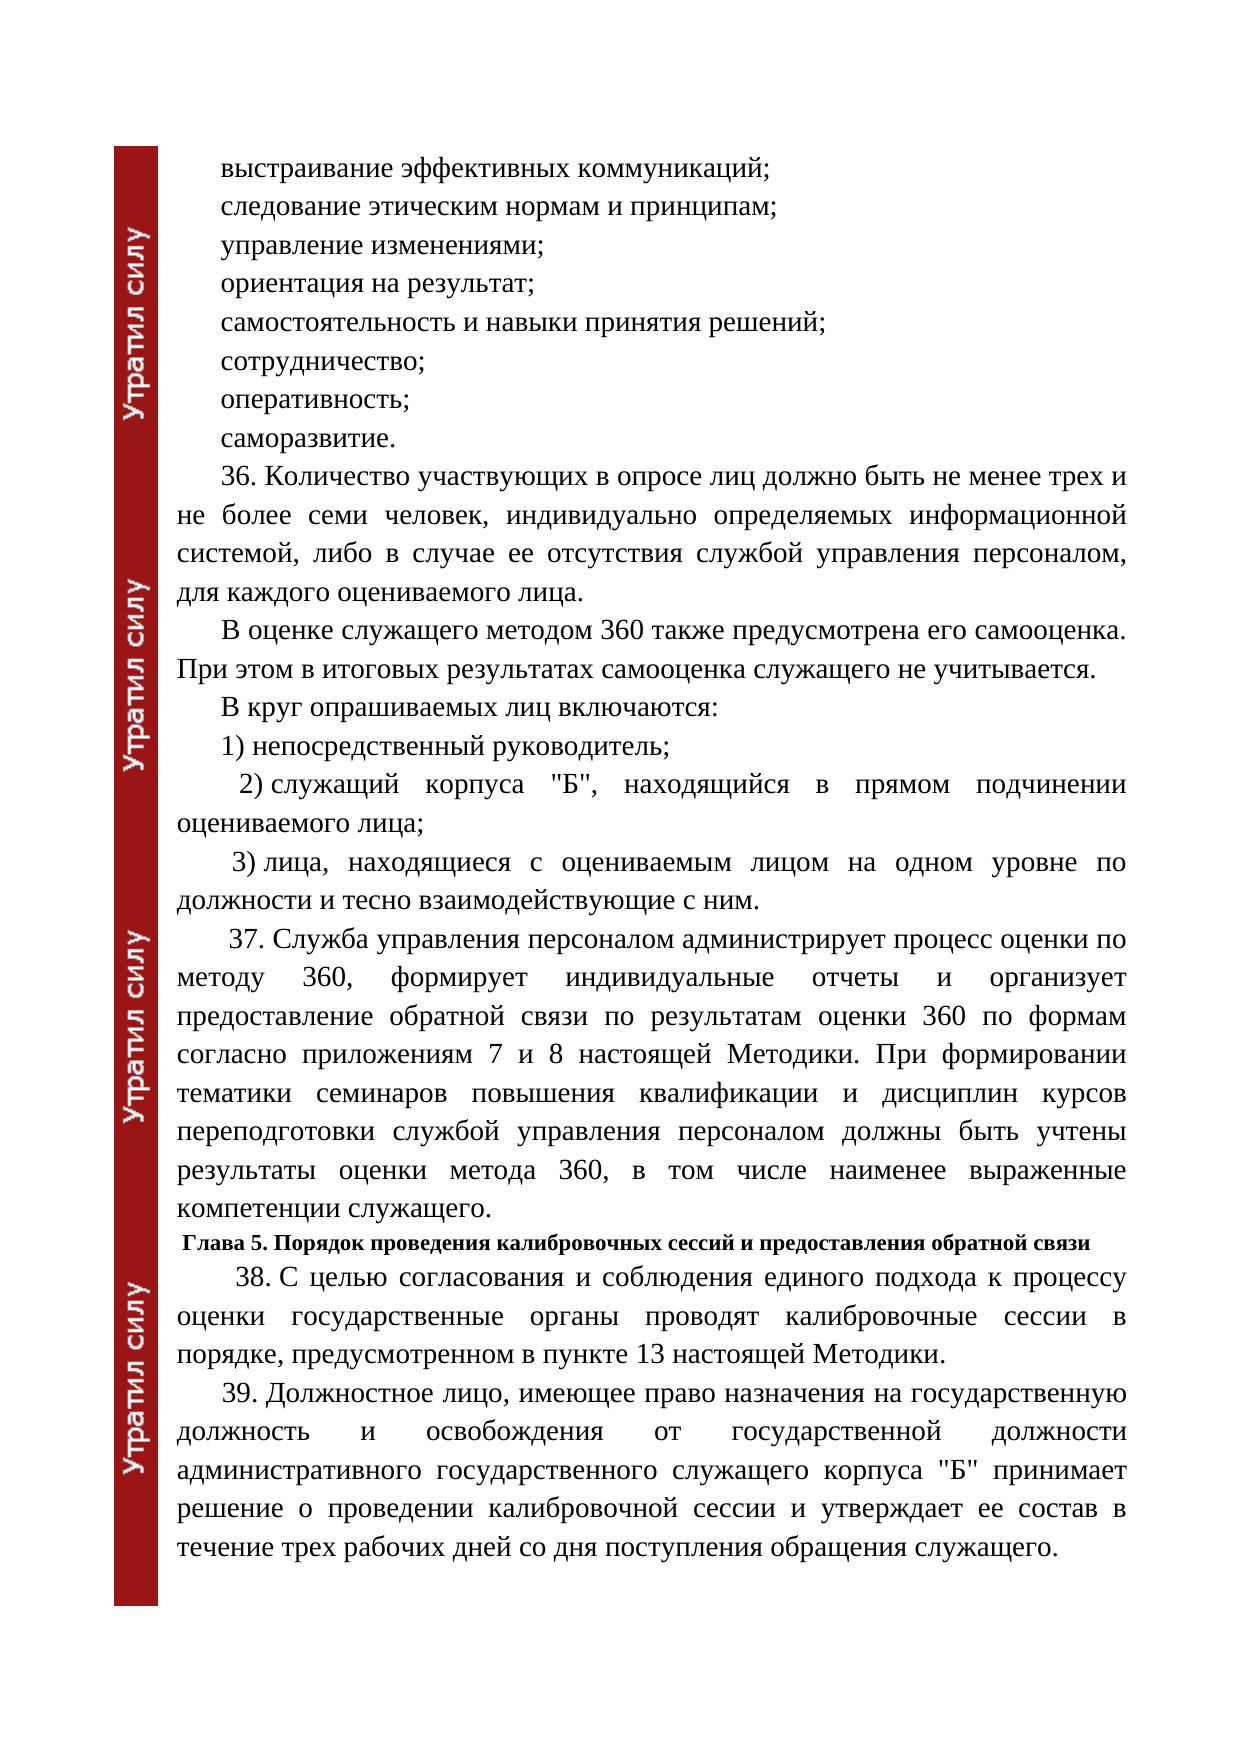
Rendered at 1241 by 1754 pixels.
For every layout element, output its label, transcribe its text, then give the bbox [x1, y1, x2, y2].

text В оценке служащего методом 360 также предусмотрена его самооценка. При этом в итоговых результатах самооценка служащего не учитывается. [112, 612, 1128, 684]
text саморазвитие. [112, 420, 1128, 453]
text 2) служащий корпуса "Б", находящийся в прямом подчинении оцениваемого лица; [112, 767, 1128, 839]
picture [114, 376, 158, 381]
picture [114, 183, 158, 188]
picture [114, 1563, 158, 1606]
picture [114, 1224, 158, 1229]
picture [114, 723, 158, 728]
text Глава 5. Порядок проведения калибровочных сессий и предоставления обратной связи [112, 1229, 1128, 1256]
text 39. Должностное лицо, имеющее право назначения на государственную должность и освобождения от государственной должности административного государственного служащего корпуса "Б" принимает решение о проведении калибровочной сессии и утверждает ее состав в течение трех рабочих дней со дня поступления обращения служащего. [112, 1375, 1128, 1563]
text 38. С целью согласования и соблюдения единого подхода к процессу оценки государственные органы проводят калибровочные сессии в порядке, предусмотренном в пункте 13 настоящей Методики. [112, 1259, 1128, 1370]
picture [114, 839, 158, 844]
picture [114, 684, 158, 689]
text 37. Служба управления персоналом администрирует процесс оценки по методу 360, формирует индивидуальные отчеты и организует предоставление обратной связи по результатам оценки 360 по формам согласно приложениям 7 и 8 настоящей Методики. При формировании тематики семинаров повышения квалификации и дисциплин курсов переподготовки службой управления персоналом должны быть учтены результаты оценки метода 360, в том числе наименее выраженные компетенции служащего. [112, 921, 1128, 1224]
picture [114, 222, 158, 227]
picture [114, 299, 158, 304]
picture [114, 338, 158, 343]
picture [114, 146, 158, 150]
picture [114, 415, 158, 420]
picture [114, 261, 158, 266]
text выстраивание эффективных коммуникаций; [112, 150, 1128, 183]
text оперативность; [112, 381, 1128, 415]
picture [114, 916, 158, 921]
text 3) лица, находящиеся с оцениваемым лицом на одном уровне по должности и тесно взаимодействующие с ним. [112, 844, 1128, 916]
text 36. Количество участвующих в опросе лиц должно быть не менее трех и не более семи человек, индивидуально определяемых информационной системой, либо в случае ее отсутствия службой управления персоналом, для каждого оцениваемого лица. [112, 458, 1128, 607]
picture [114, 762, 158, 767]
picture [114, 607, 158, 612]
text управление изменениями; [112, 227, 1128, 261]
text В круг опрашиваемых лиц включаются: [112, 689, 1128, 723]
text сотрудничество; [112, 343, 1128, 376]
picture [114, 1370, 158, 1375]
text следование этическим нормам и принципам; [112, 188, 1128, 222]
text 1) непосредственный руководитель; [112, 728, 1128, 762]
text ориентация на результат; [112, 266, 1128, 299]
text самостоятельность и навыки принятия решений; [112, 304, 1128, 338]
picture [114, 453, 158, 458]
